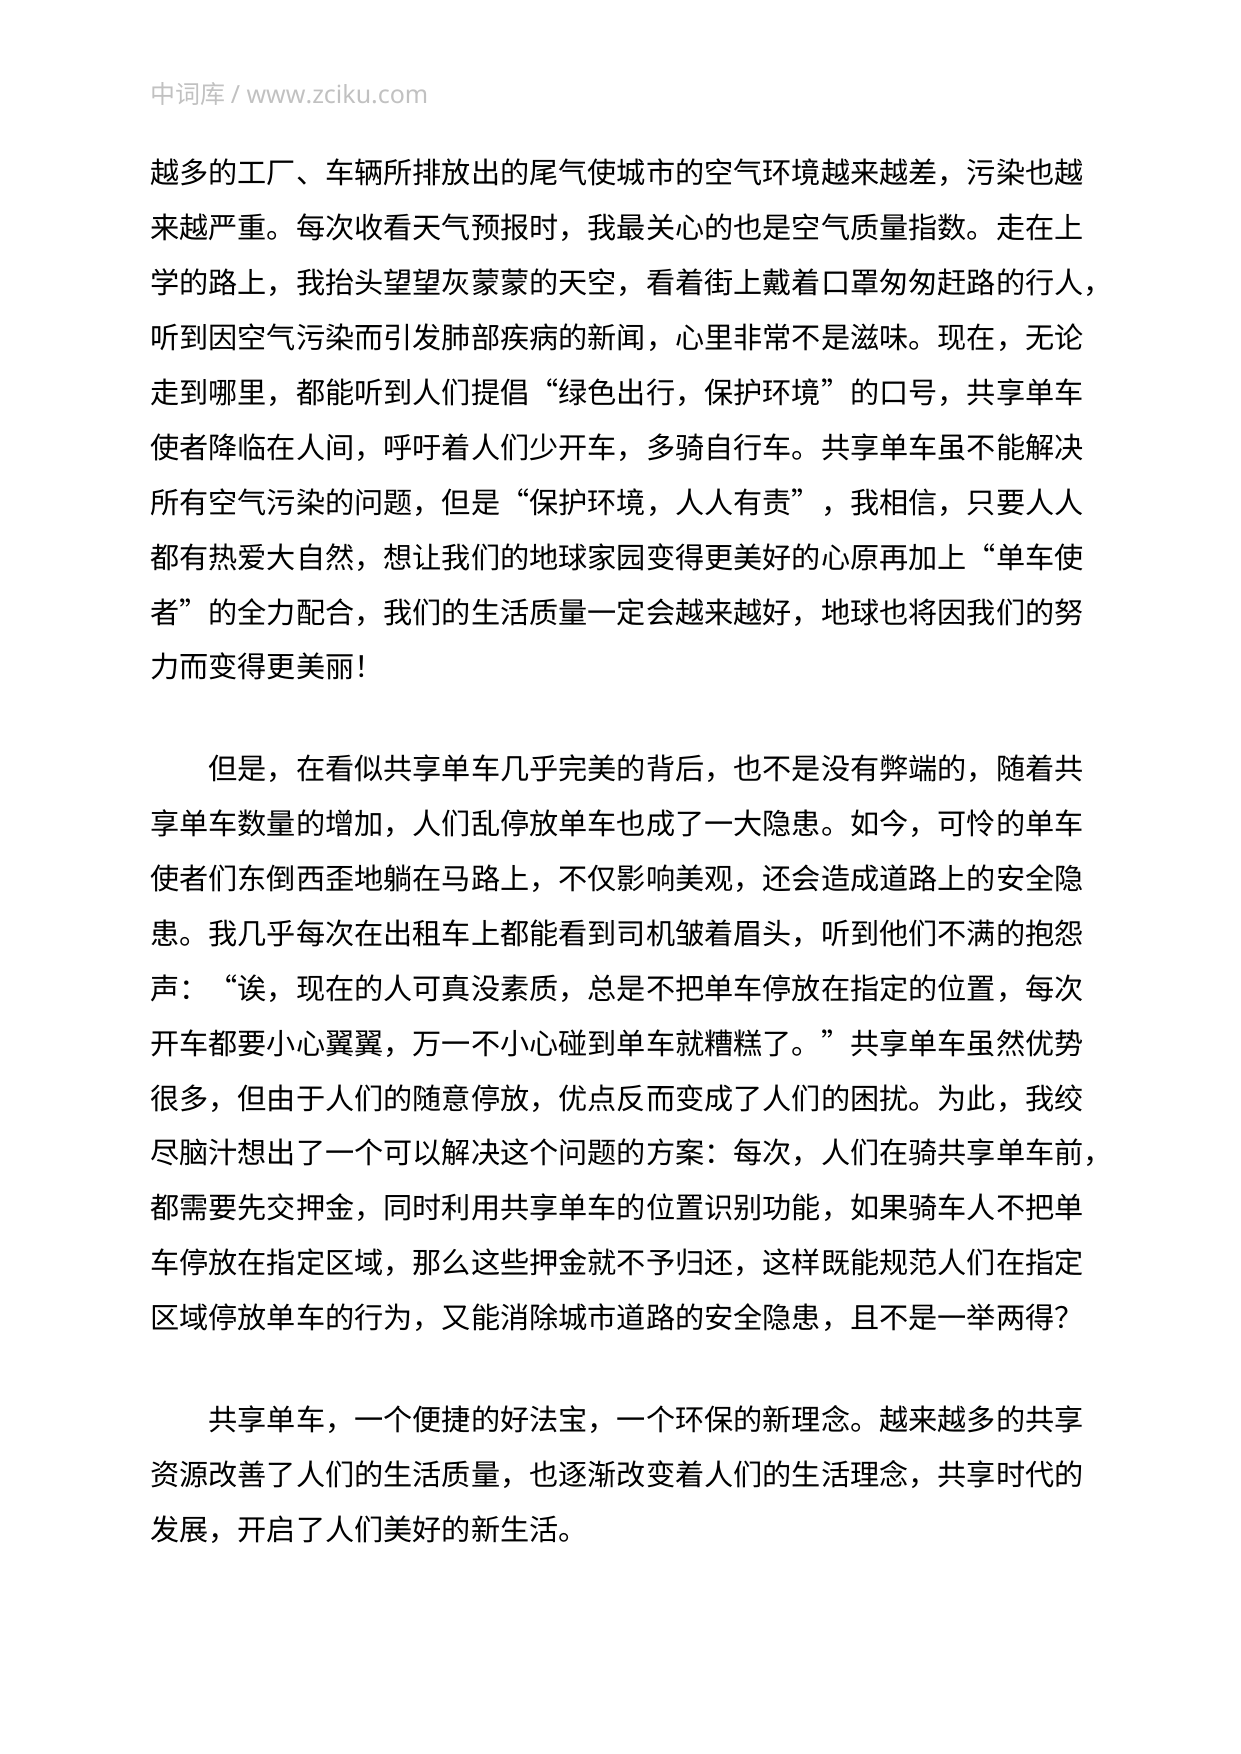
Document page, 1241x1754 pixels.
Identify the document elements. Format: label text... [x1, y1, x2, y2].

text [150, 150, 1090, 686]
text 但是，在看似共享单车几乎完美的背后，也不是没有弊端的，随着共享单车数量的增加，人们乱停放单车也成了一大隐患。如今，可怜的单车使者们东倒西歪地躺在马路上，不仅影响美观，还会造成道路上的安全隐患。我几乎每次在出租车上都能看到司机皱着眉头，听到他们不满的抱怨声：“诶，现在的人可真没素质，总是不把单车停放在指定的位置，每次开车都要小心翼翼，万一不小心碰到单车就糟糕了。”共享单车虽然优势很多，但由于人们的随意停放，优点反而变成了人们的困扰。为此，我绞尽脑汁想出了一个可以解决这个问题的方案：每次，人们在骑共享单车前，都需要先交押金，同时利用共享单车的位置识别功能，如果骑车人不把单车停放在指定区域，那么这些押金就不予归还，这样既能规范人们在指定区域停放单车的行为，又能消除城市道路的安全隐患，且不是一举两得？ [150, 746, 1090, 1337]
text 共享单车，一个便捷的好法宝，一个环保的新理念。越来越多的共享资源改善了人们的生活质量，也逐渐改变着人们的生活理念，共享时代的发展，开启了人们美好的新生活。 [150, 1397, 1090, 1549]
